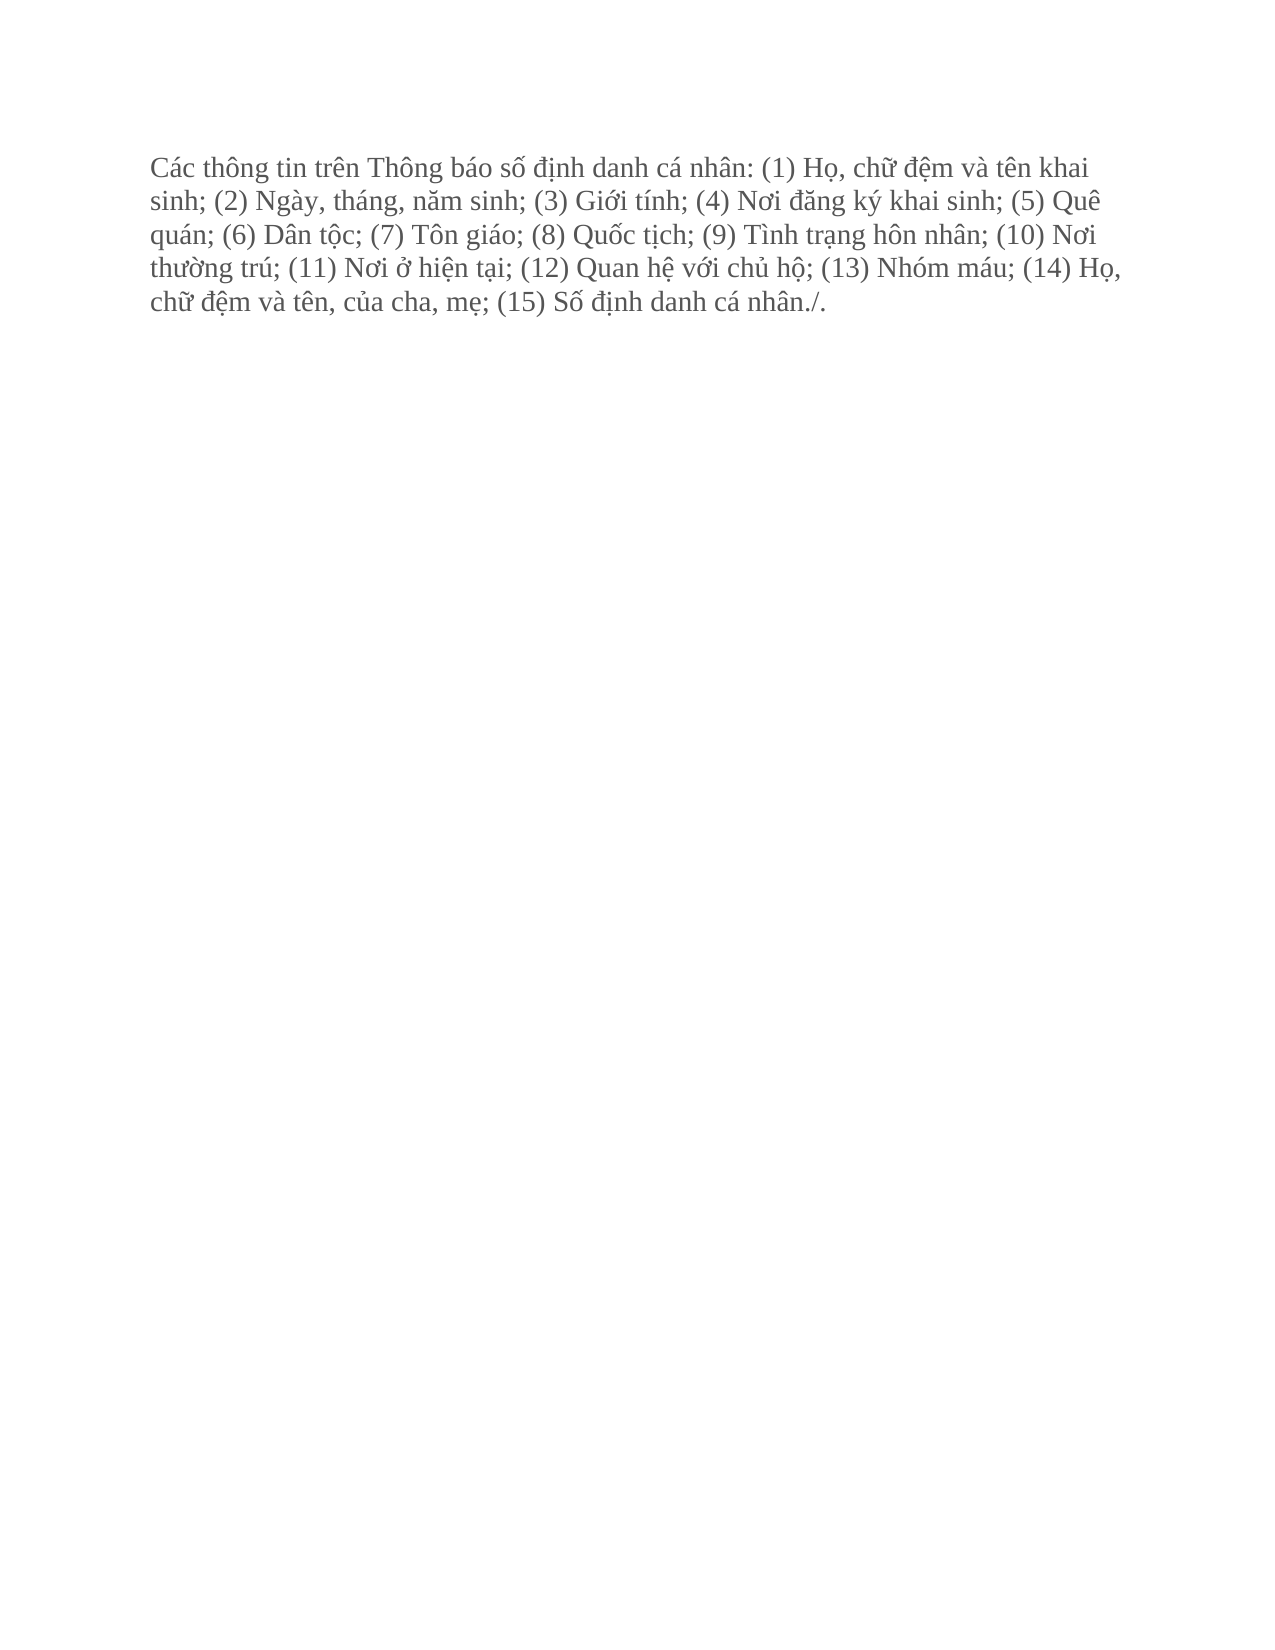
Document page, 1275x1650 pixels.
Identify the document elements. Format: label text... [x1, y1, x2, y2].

text Các thông tin trên Thông báo số định danh cá nhân: (1) Họ, chữ đệm và tên khai sinh; (2) Ngày, tháng, năm sinh; (3) Giới tính; (4) Nơi đăng ký khai sinh; (5) Quê quán; (6) Dân tộc; (7) Tôn giáo; (8) Quốc tịch; (9) Tình trạng hôn nhân; (10) Nơi thường trú; (11) Nơi ở hiện tại; (12) Quan hệ với chủ hộ; (13) Nhóm máu; (14) Họ, chữ đệm và tên, của cha, mẹ; (15) Số định danh cá nhân./. [150, 150, 1125, 318]
